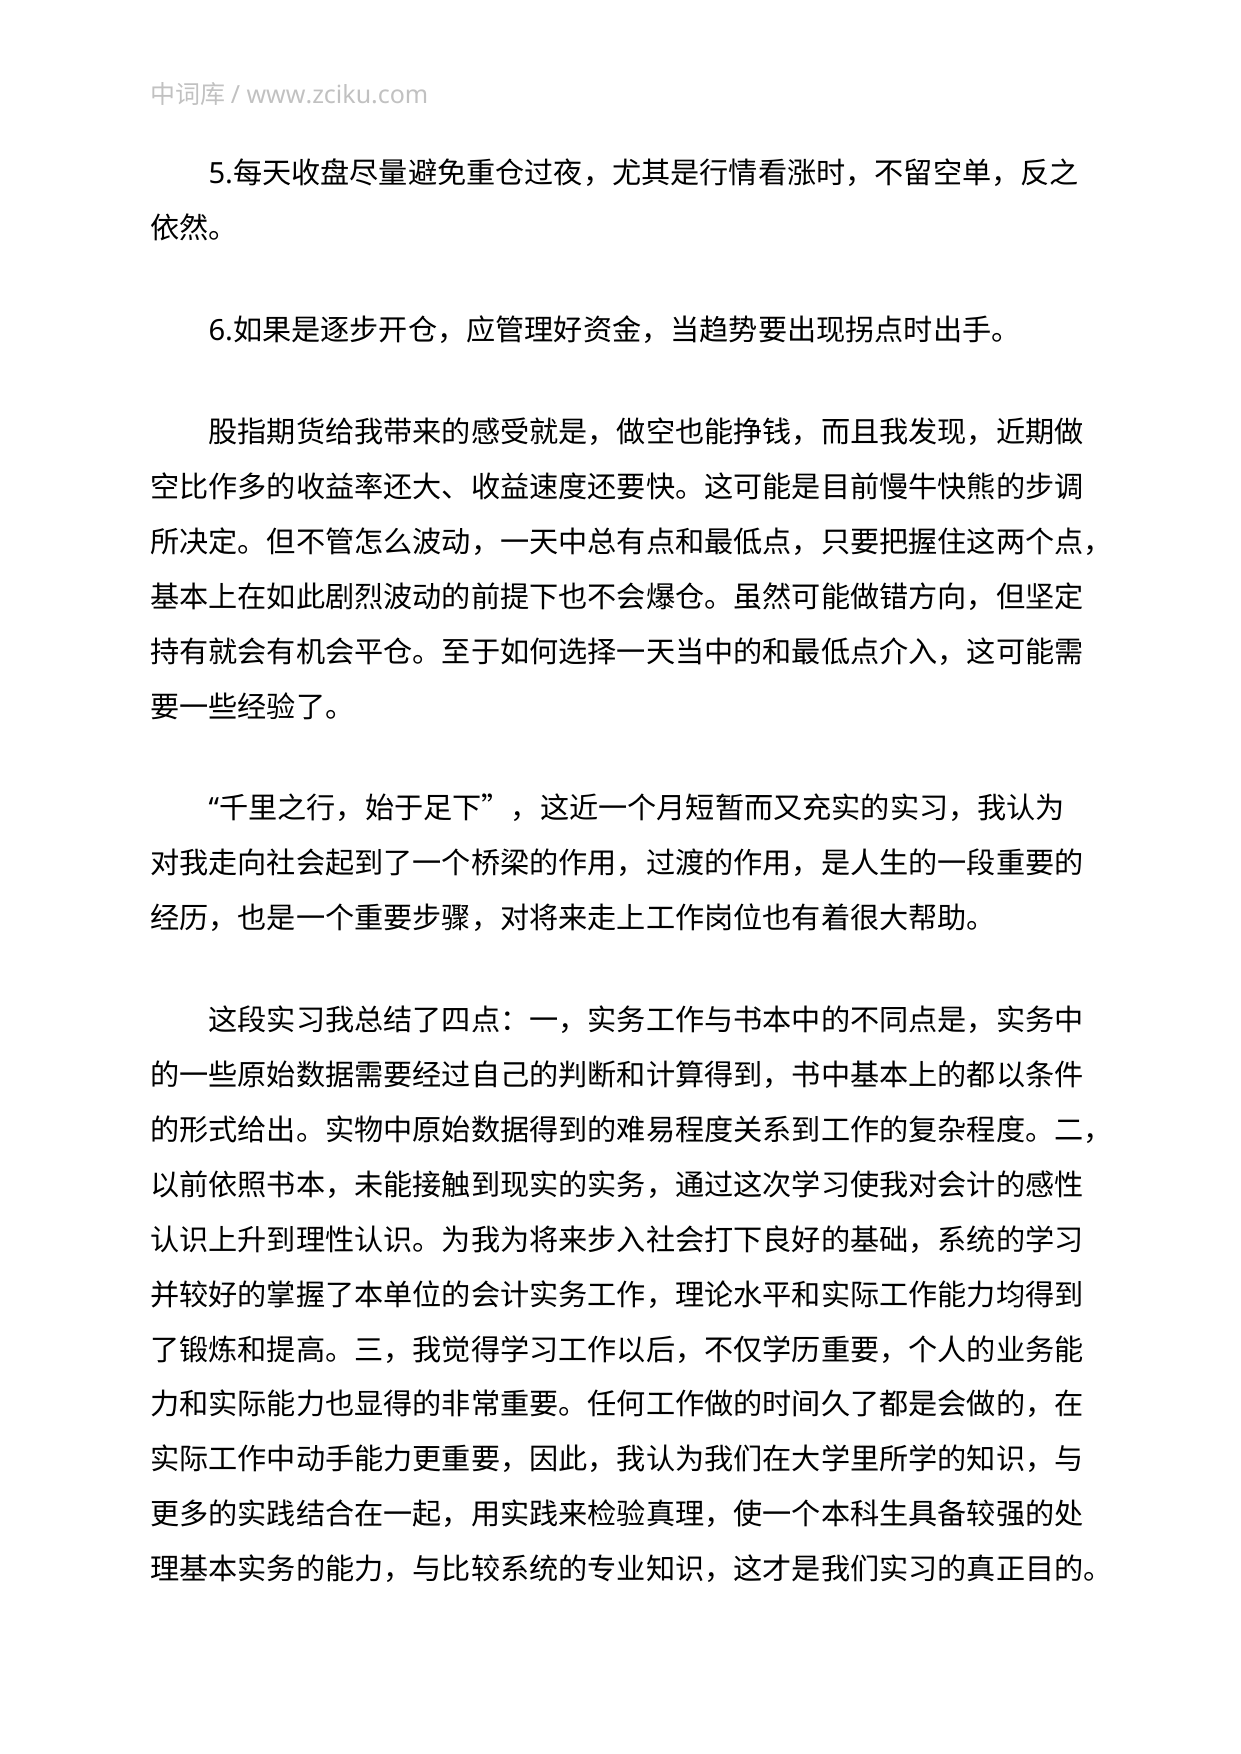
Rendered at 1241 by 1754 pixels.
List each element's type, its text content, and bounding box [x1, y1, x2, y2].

text 6.如果是逐步开仓，应管理好资金，当趋势要出现拐点时出手。 [150, 307, 1090, 349]
text “千里之行，始于足下”，这近一个月短暂而又充实的实习，我认为对我走向社会起到了一个桥梁的作用，过渡的作用，是人生的一段重要的经历，也是一个重要步骤，对将来走上工作岗位也有着很大帮助。 [150, 785, 1090, 937]
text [150, 997, 1090, 1588]
text 股指期货给我带来的感受就是，做空也能挣钱，而且我发现，近期做空比作多的收益率还大、收益速度还要快。这可能是目前慢牛快熊的步调所决定。但不管怎么波动，一天中总有点和最低点，只要把握住这两个点，基本上在如此剧烈波动的前提下也不会爆仓。虽然可能做错方向，但坚定持有就会有机会平仓。至于如何选择一天当中的和最低点介入，这可能需要一些经验了。 [150, 409, 1090, 726]
text 5.每天收盘尽量避免重仓过夜，尤其是行情看涨时，不留空单，反之依然。 [150, 150, 1090, 247]
